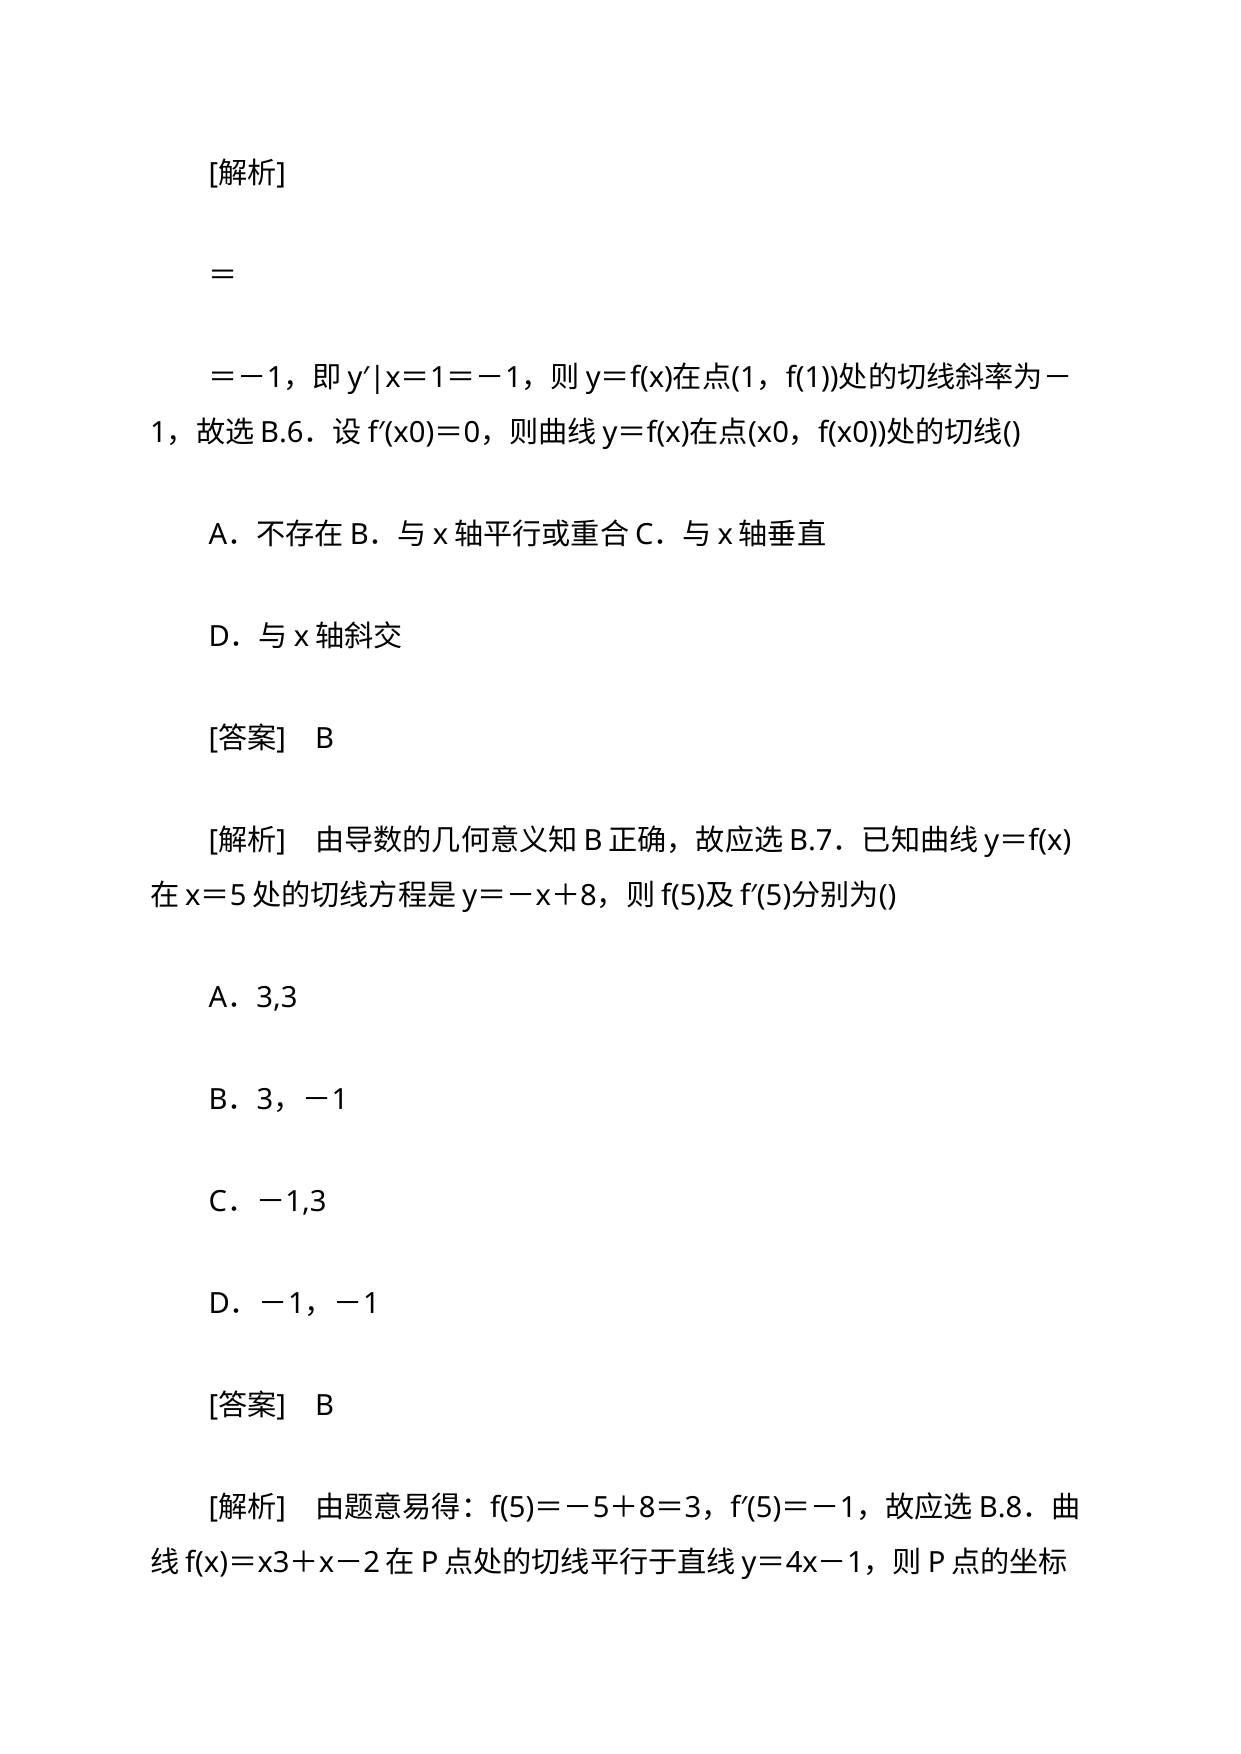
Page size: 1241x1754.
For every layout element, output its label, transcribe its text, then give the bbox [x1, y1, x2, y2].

text [解析] 由导数的几何意义知B正确，故应选B.7．已知曲线y＝f(x)在x＝5处的切线方程是y＝－x＋8，则f(5)及f′(5)分别为() [150, 817, 1090, 914]
text [解析] [150, 150, 1090, 192]
text C．－1,3 [150, 1178, 1090, 1220]
text B．3，－1 [150, 1076, 1090, 1118]
text D．与x轴斜交 [150, 613, 1090, 655]
text A．不存在B．与x轴平行或重合C．与x轴垂直 [150, 511, 1090, 553]
text [答案] B [150, 1382, 1090, 1424]
text D．－1，－1 [150, 1279, 1090, 1322]
text ＝ [150, 252, 1090, 294]
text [150, 1483, 1090, 1581]
text [答案] B [150, 715, 1090, 757]
text A．3,3 [150, 974, 1090, 1016]
text ＝－1，即y′|x＝1＝－1，则y＝f(x)在点(1，f(1))处的切线斜率为－1，故选B.6．设f′(x0)＝0，则曲线y＝f(x)在点(x0，f(x0))处的切线() [150, 354, 1090, 451]
